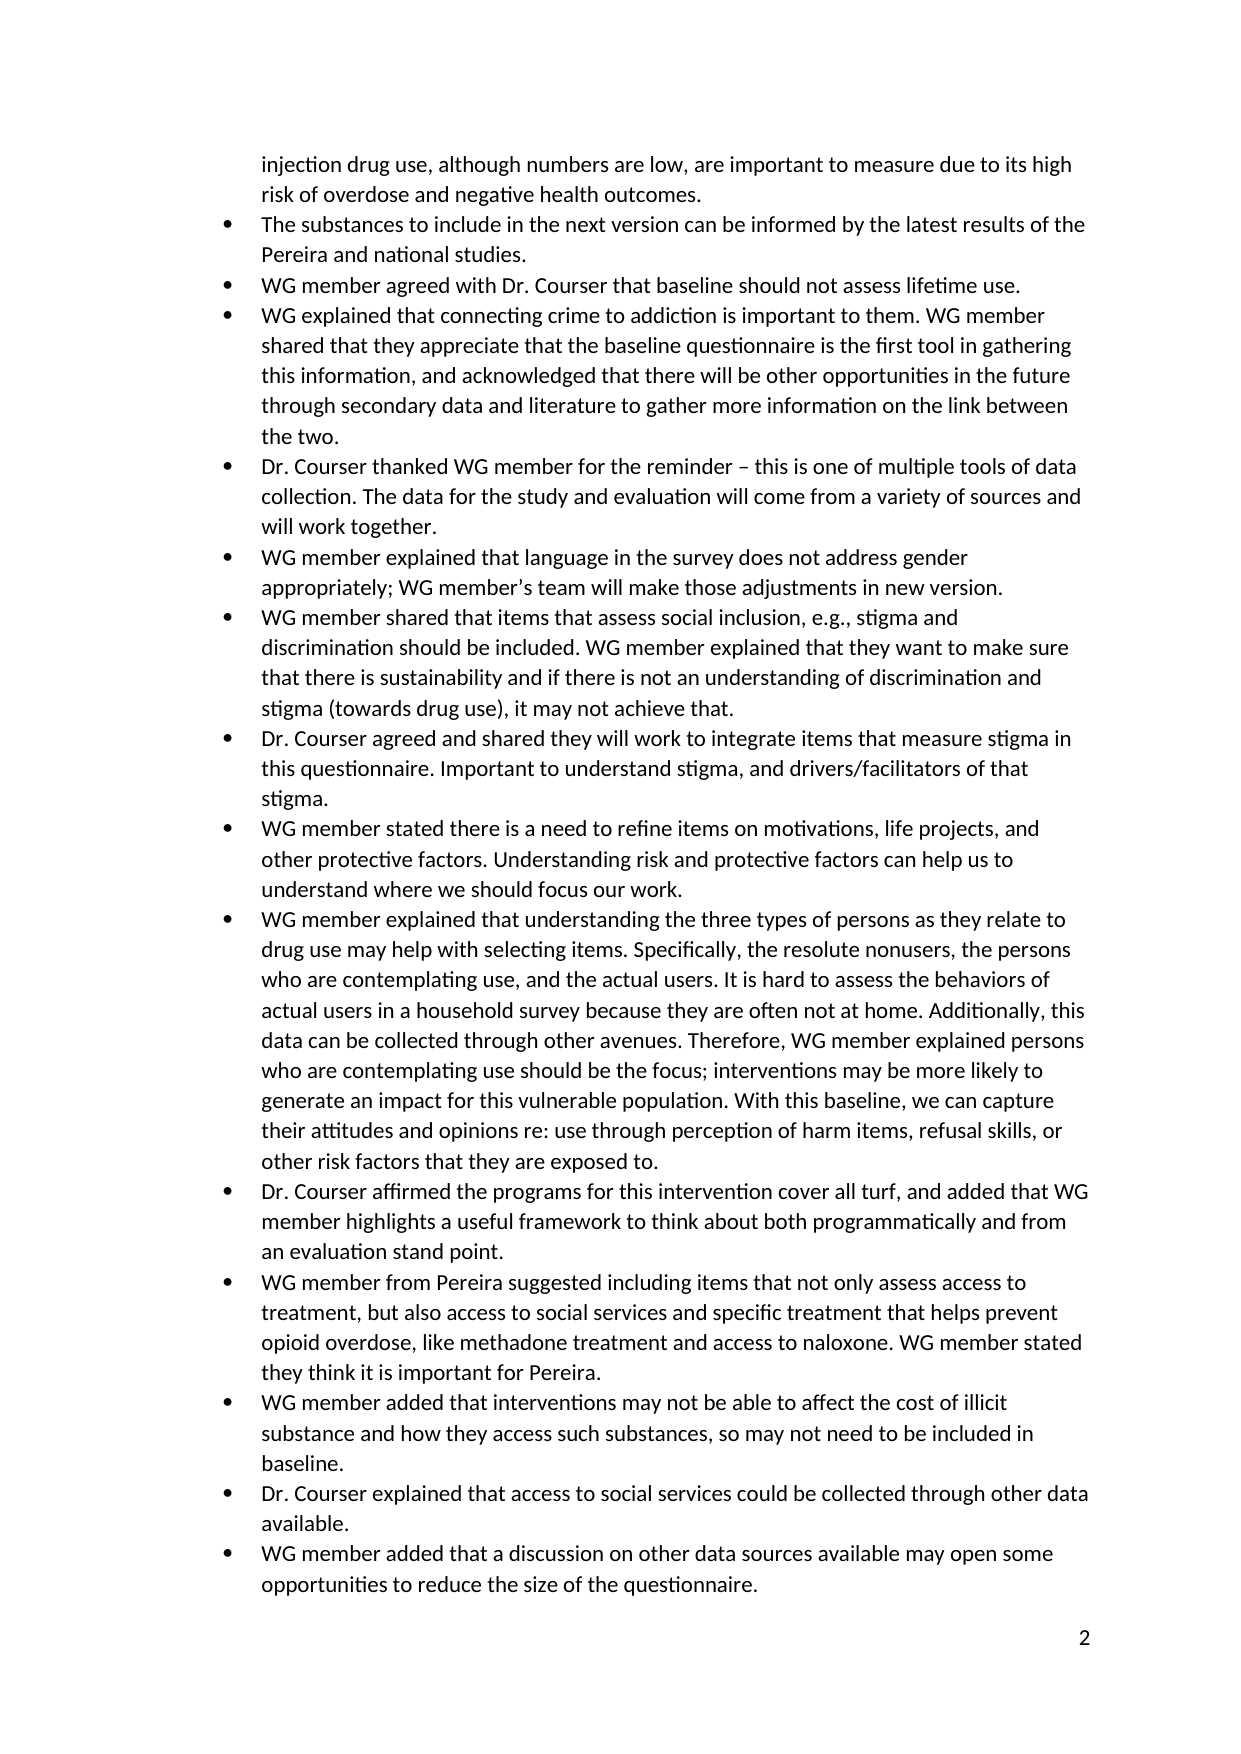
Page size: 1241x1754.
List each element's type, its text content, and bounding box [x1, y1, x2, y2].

list WG member added that interventions may not be able to affect the cost of illicit substance and how they access such substances, so may not need to be included in baseline. [224, 1388, 1090, 1477]
list WG member explained that language in the survey does not address gender appropriately; WG member’s team will make those adjustments in new version. [224, 543, 1090, 601]
list WG member shared that items that assess social inclusion, e.g., stigma and discrimination should be included. WG member explained that they want to make sure that there is sustainability and if there is not an understanding of discrimination and stigma (towards drug use), it may not achieve that. [224, 603, 1090, 722]
list Dr. Courser agreed and shared they will work to integrate items that measure stigma in this questionnaire. Important to understand stigma, and drivers/facilitators of that stigma. [224, 724, 1090, 812]
list WG member added that a discussion on other data sources available may open some opportunities to reduce the size of the questionnaire. [224, 1539, 1090, 1598]
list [224, 150, 1090, 208]
list WG member from Pereira suggested including items that not only assess access to treatment, but also access to social services and specific treatment that helps prevent opioid overdose, like methadone treatment and access to naloxone. WG member stated they think it is important for Pereira. [224, 1268, 1090, 1386]
list Dr. Courser thanked WG member for the reminder – this is one of multiple tools of data collection. The data for the study and evaluation will come from a variety of sources and will work together. [224, 452, 1090, 541]
list Dr. Courser explained that access to social services could be collected through other data available. [224, 1479, 1090, 1537]
list WG member stated there is a need to refine items on motivations, life projects, and other protective factors. Understanding risk and protective factors can help us to understand where we should focus our work. [224, 814, 1090, 903]
list WG explained that connecting crime to addiction is important to them. WG member shared that they appreciate that the baseline questionnaire is the first tool in gathering this information, and acknowledged that there will be other opportunities in the future through secondary data and literature to gather more information on the link between the two. [224, 301, 1090, 450]
list WG member explained that understanding the three types of persons as they relate to drug use may help with selecting items. Specifically, the resolute nonusers, the persons who are contemplating use, and the actual users. It is hard to assess the behaviors of actual users in a household survey because they are often not at home. Additionally, this data can be collected through other avenues. Therefore, WG member explained persons who are contemplating use should be the focus; interventions may be more likely to generate an impact for this vulnerable population. With this baseline, we can capture their attitudes and opinions re: use through perception of harm items, refusal skills, or other risk factors that they are exposed to. [224, 905, 1090, 1175]
list The substances to include in the next version can be informed by the latest results of the Pereira and national studies. [224, 210, 1090, 269]
list Dr. Courser affirmed the programs for this intervention cover all turf, and added that WG member highlights a useful framework to think about both programmatically and from an evaluation stand point. [224, 1177, 1090, 1266]
list WG member agreed with Dr. Courser that baseline should not assess lifetime use. [224, 271, 1090, 299]
